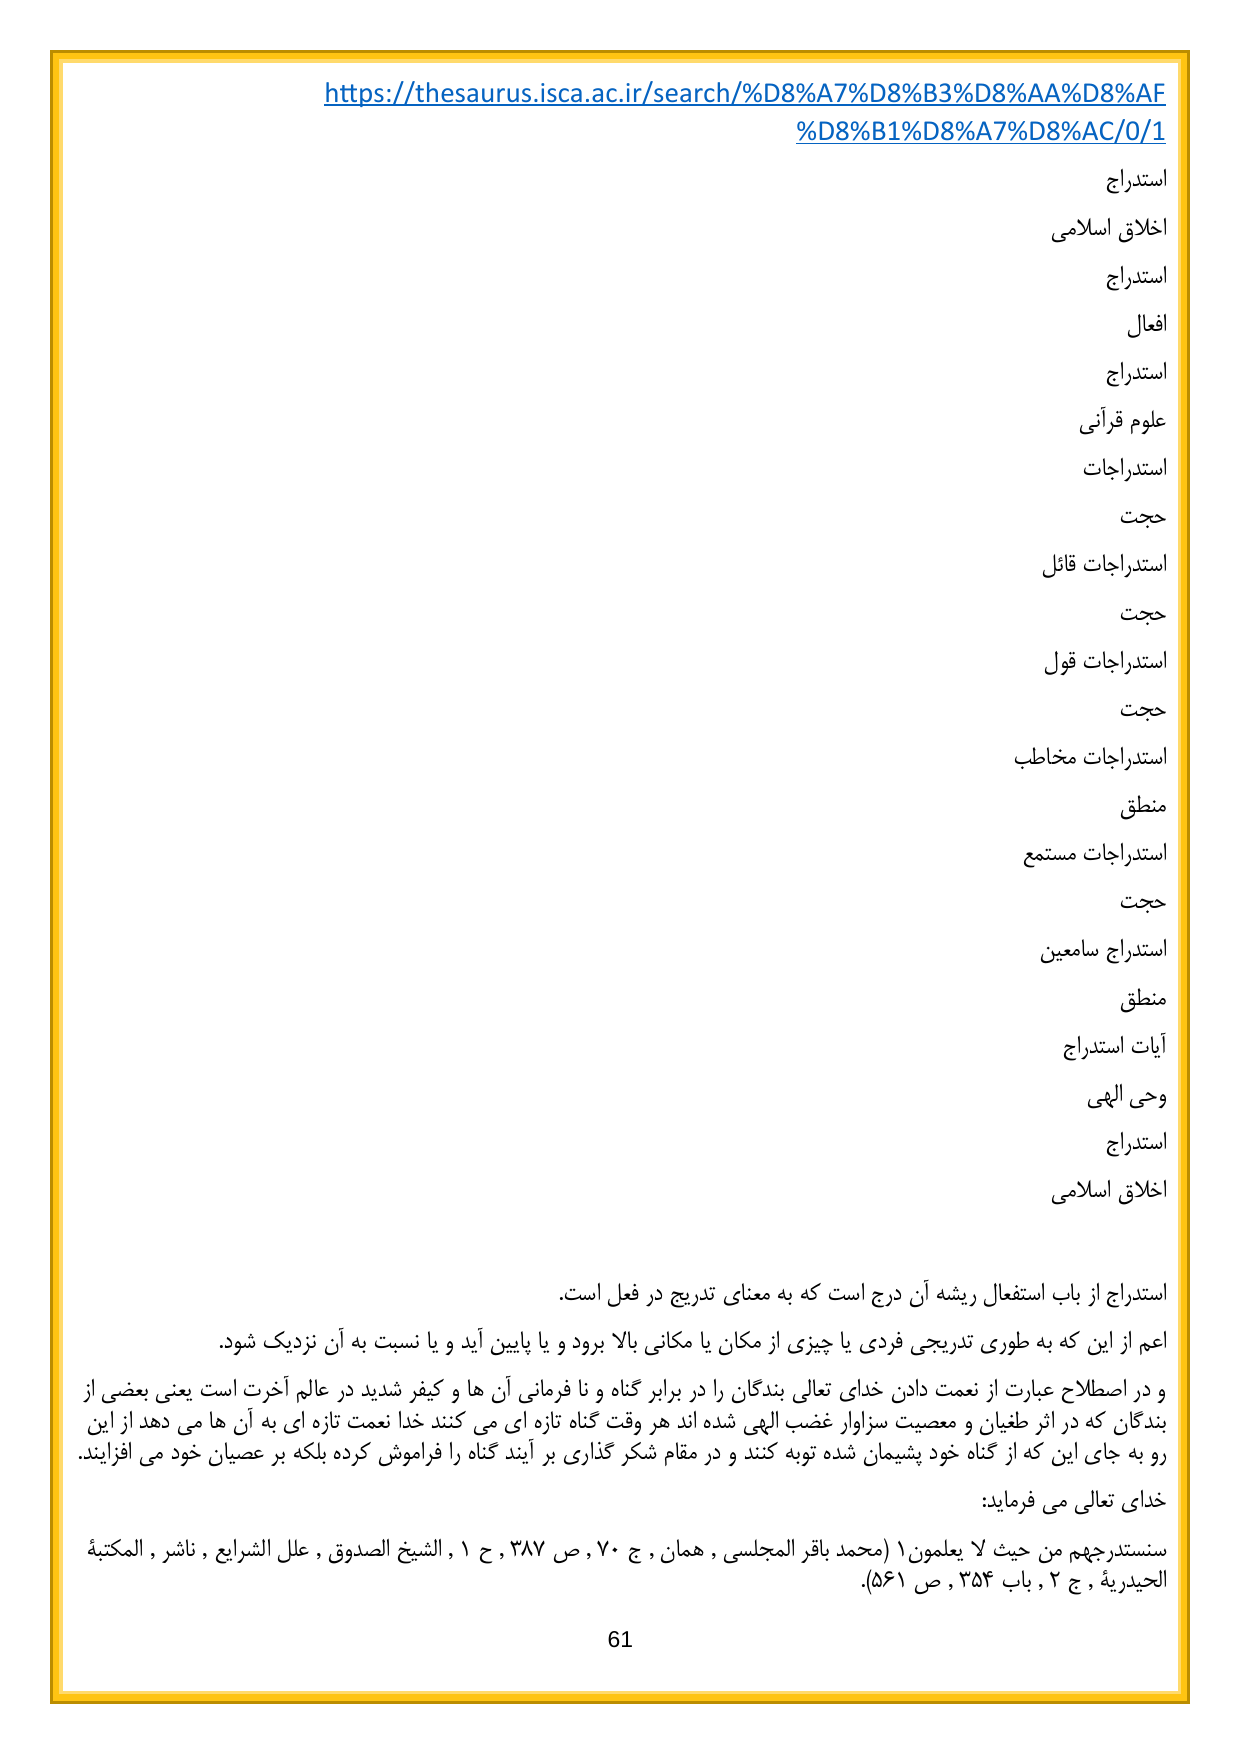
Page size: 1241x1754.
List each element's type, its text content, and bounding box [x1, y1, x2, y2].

text استدراج سامعین [74, 937, 1167, 967]
text استدراجات مستمع [74, 841, 1167, 870]
text اخلاق اسلامی [74, 216, 1167, 245]
text استدراجات [74, 456, 1167, 485]
text علوم قرآنی [74, 408, 1167, 437]
text حجت [74, 504, 1167, 533]
text استدراجات مخاطب [74, 745, 1167, 774]
text حجت [74, 601, 1167, 630]
text استدراج [74, 264, 1167, 293]
text استدراج [74, 167, 1167, 197]
text وحی الهی [74, 1082, 1167, 1111]
text منطق [74, 793, 1167, 822]
text اخلاق اسلامی [74, 1178, 1167, 1207]
text حجت [74, 889, 1167, 918]
text افعال [74, 312, 1167, 341]
text آیات استدراج [74, 1034, 1167, 1063]
text منطق [74, 986, 1167, 1015]
text خداى تعالى مى فرمايد: [74, 1488, 1167, 1518]
text و در اصطلاح عبارت از نعمت دادن خداى تعالى بندگان را در برابر گناه و نا فرمانى آن ها و کيفر شديد در عالم آخرت است يعنى بعضى از بندگان که در اثر طغيان و معصيت سزاوار غضب الهى شده اند هر وقت گناه تازه اى مى کنند خدا نعمت تازه اى به آن ها مى دهد از اين رو به جاى اين که از گناه خود پشيمان شده توبه کنند و در مقام شکر گذارى بر آيند گناه را فراموش کرده بلکه بر عصيان خود مى افزايند. [74, 1377, 1167, 1469]
text استدراجات قول [74, 649, 1167, 678]
text استدراج [74, 360, 1167, 389]
text سنستدرجهم من حيث لا يعلمون1 (محمد باقر المجلسى , همان , ج 70 , ص 387 , ح 1 , الشيخ الصدوق , علل الشرايع , ناشر , المكتبة الحيدرية , ج 2 , باب 354 , ص 561). [74, 1537, 1167, 1597]
text https://thesaurus.isca.ac.ir/search/%D8%A7%D8%B3%D8%AA%D8%AF%D8%B1%D8%A7%D8%AC/0/1 [74, 74, 1167, 148]
text استدراج [74, 1130, 1167, 1159]
text اعم از اين که به طورى تدريجى فردى يا چيزى از مکان يا مکانى بالا برود و يا پايين آيد و يا نسبت به آن نزديک شود. [74, 1329, 1167, 1358]
text استدراجات قائل [74, 552, 1167, 582]
text حجت [74, 697, 1167, 726]
text استدراج از باب استفعال ريشه آن درج است که به معناى تدريج در فعل است. [74, 1281, 1167, 1310]
